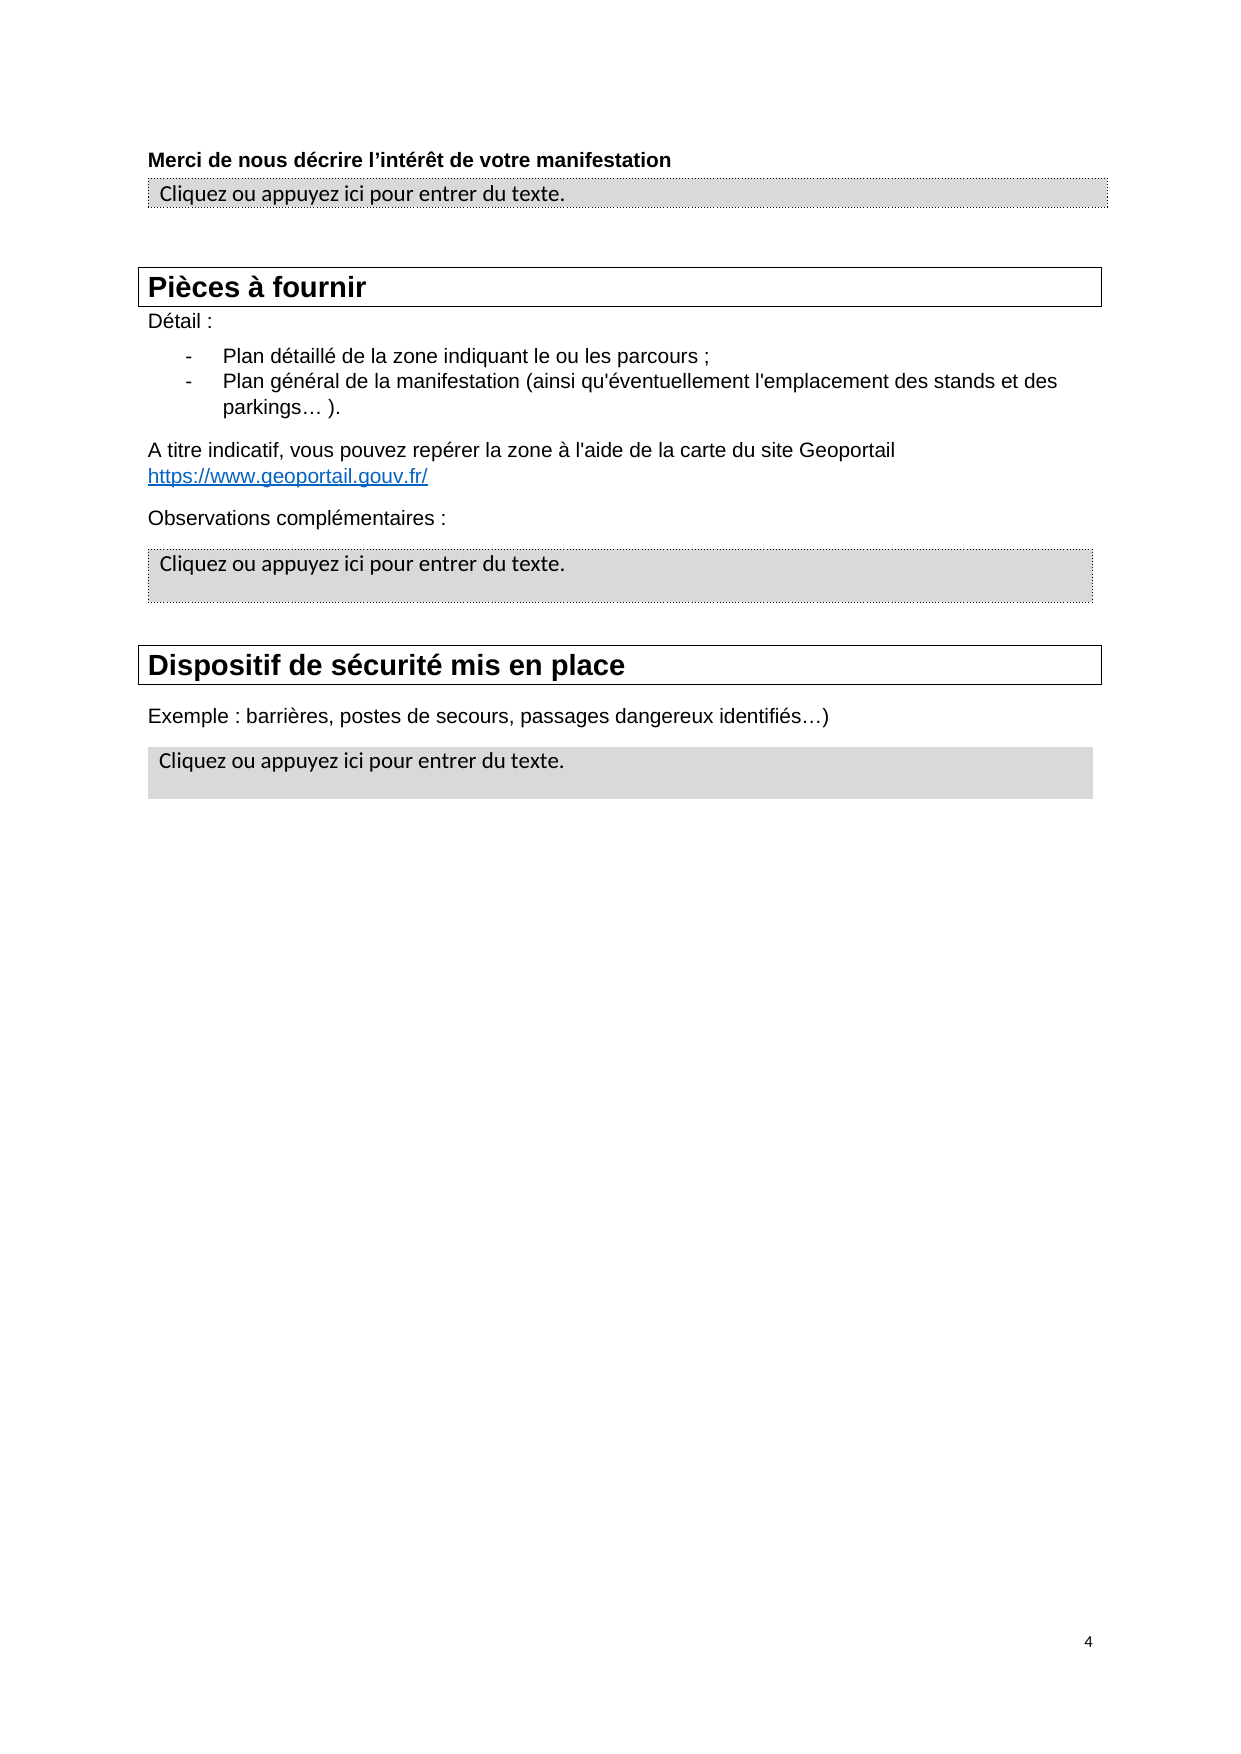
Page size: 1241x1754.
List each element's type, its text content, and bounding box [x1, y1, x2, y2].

text Exemple : barrières, postes de secours, passages dangereux identifiés…) [148, 704, 1092, 728]
table_header [148, 549, 1093, 602]
text Dispositif de sécurité mis en place [139, 646, 1101, 684]
text Observations complémentaires : [148, 506, 1092, 530]
list Plan général de la manifestation (ainsi qu'éventuellement l'emplacement des stands et des parkings… ). [185, 369, 1092, 419]
text Pièces à fournir [139, 268, 1101, 306]
table_header [148, 747, 1093, 799]
text A titre indicatif, vous pouvez repérer la zone à l'aide de la carte du site Geoportail https://www.geoportail.gouv.fr/ [148, 438, 1092, 487]
list Plan détaillé de la zone indiquant le ou les parcours ; [185, 343, 1092, 367]
text Merci de nous décrire l’intérêt de votre manifestation [148, 148, 1092, 172]
text Détail : [148, 309, 1092, 333]
